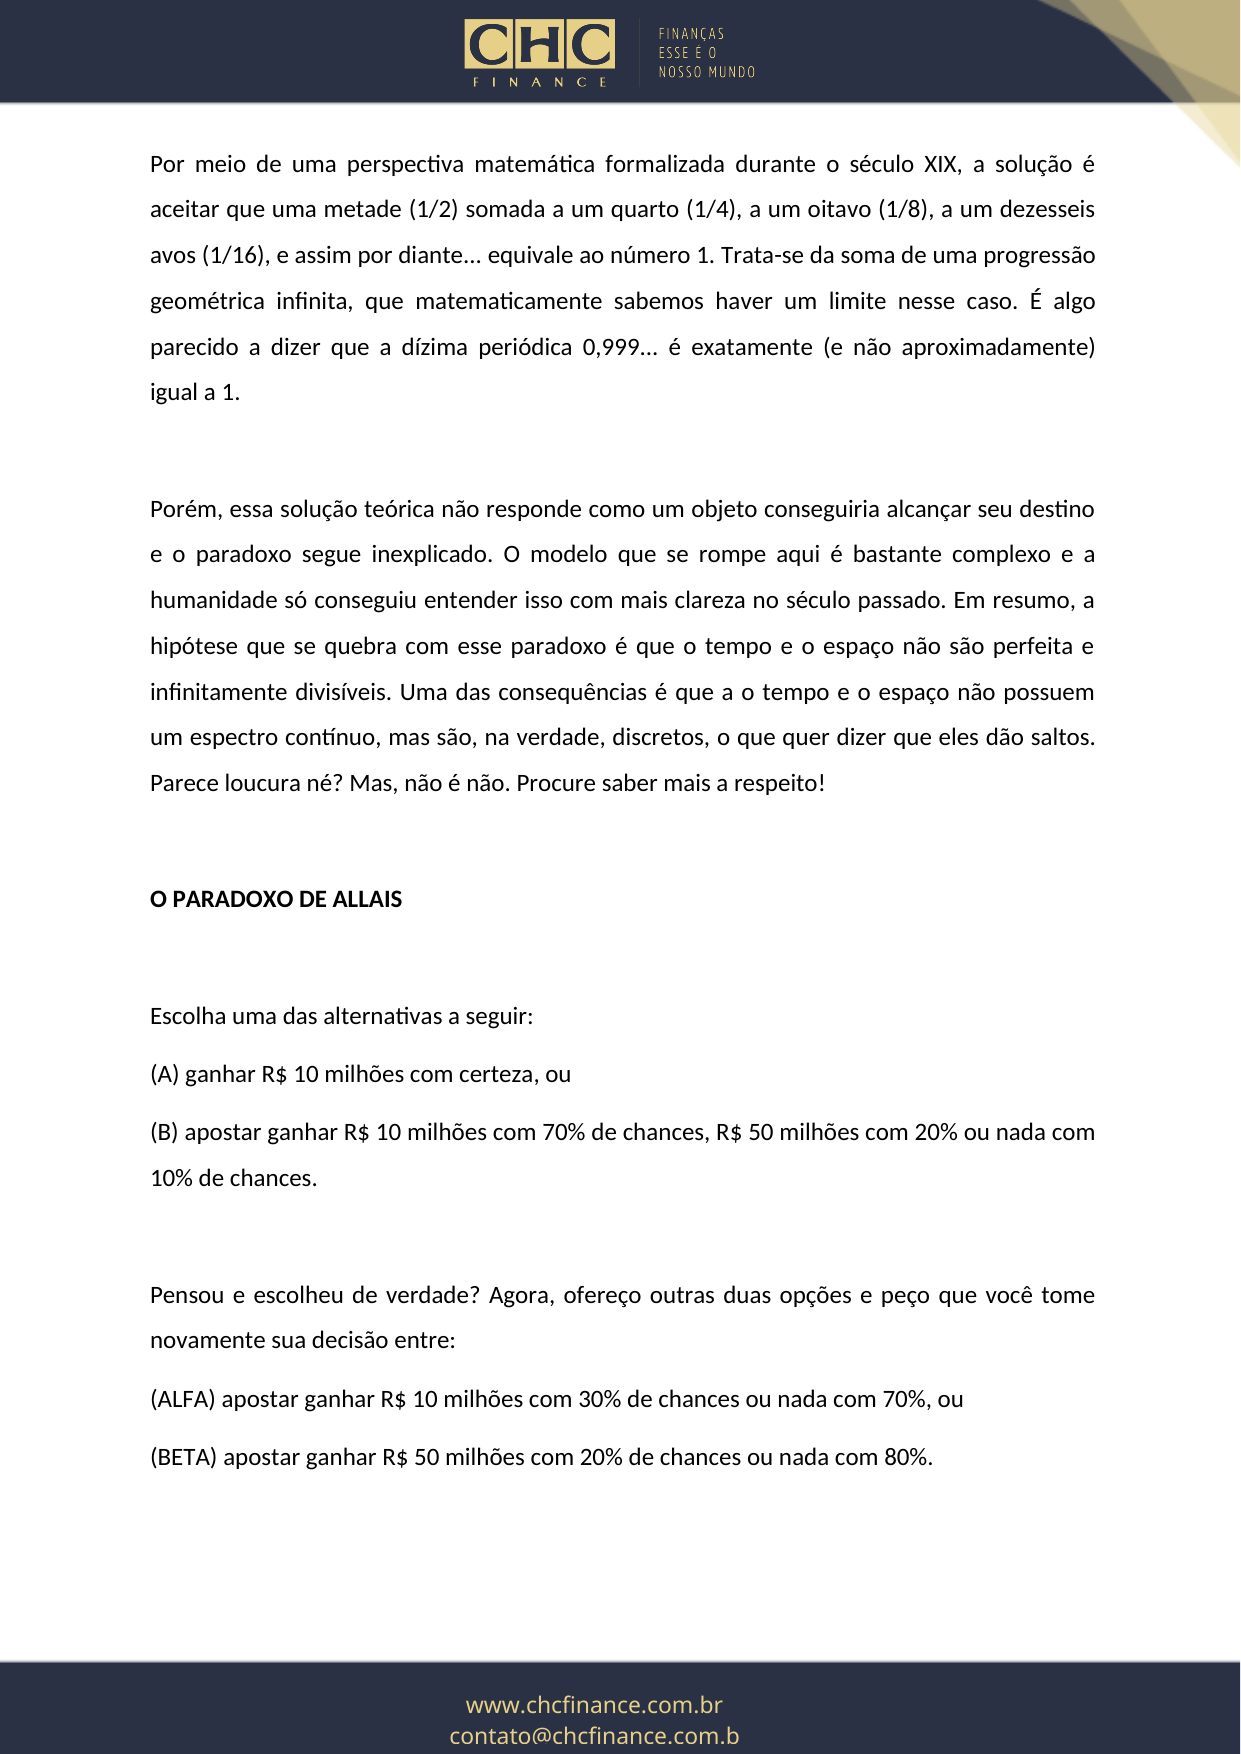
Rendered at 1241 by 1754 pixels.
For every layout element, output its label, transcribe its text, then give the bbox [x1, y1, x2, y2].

text Por meio de uma perspectiva matemática formalizada durante o século XIX, a solução é aceitar que uma metade (1/2) somada a um quarto (1/4), a um oitavo (1/8), a um dezesseis avos (1/16), e assim por diante... equivale ao número 1. Trata-se da soma de uma progressão geométrica infinita, que matematicamente sabemos haver um limite nesse caso. É algo parecido a dizer que a dízima periódica 0,999... é exatamente (e não aproximadamente) igual a 1. [150, 148, 1097, 407]
picture [0, 0, 1241, 1754]
text (BETA) apostar ganhar R$ 50 milhões com 20% de chances ou nada com 80%. [150, 1441, 1097, 1471]
text (B) apostar ganhar R$ 10 milhões com 70% de chances, R$ 50 milhões com 20% ou nada com 10% de chances. [150, 1117, 1097, 1193]
text Porém, essa solução teórica não responde como um objeto conseguiria alcançar seu destino e o paradoxo segue inexplicado. O modelo que se rompe aqui é bastante complexo e a humanidade só conseguiu entender isso com mais clareza no século passado. Em resumo, a hipótese que se quebra com esse paradoxo é que o tempo e o espaço não são perfeita e infinitamente divisíveis. Uma das consequências é que a o tempo e o espaço não possuem um espectro contínuo, mas são, na verdade, discretos, o que quer dizer que eles dão saltos. Parece loucura né? Mas, não é não. Procure saber mais a respeito! [150, 493, 1097, 798]
text (A) ganhar R$ 10 milhões com certeza, ou [150, 1058, 1097, 1089]
text Escolha uma das alternativas a seguir: [150, 1000, 1097, 1031]
text Pensou e escolheu de verdade? Agora, ofereço outras duas opções e peço que você tome novamente sua decisão entre: [150, 1279, 1097, 1355]
text (ALFA) apostar ganhar R$ 10 milhões com 30% de chances ou nada com 70%, ou [150, 1383, 1097, 1413]
text O PARADOXO DE ALLAIS [150, 884, 1097, 914]
